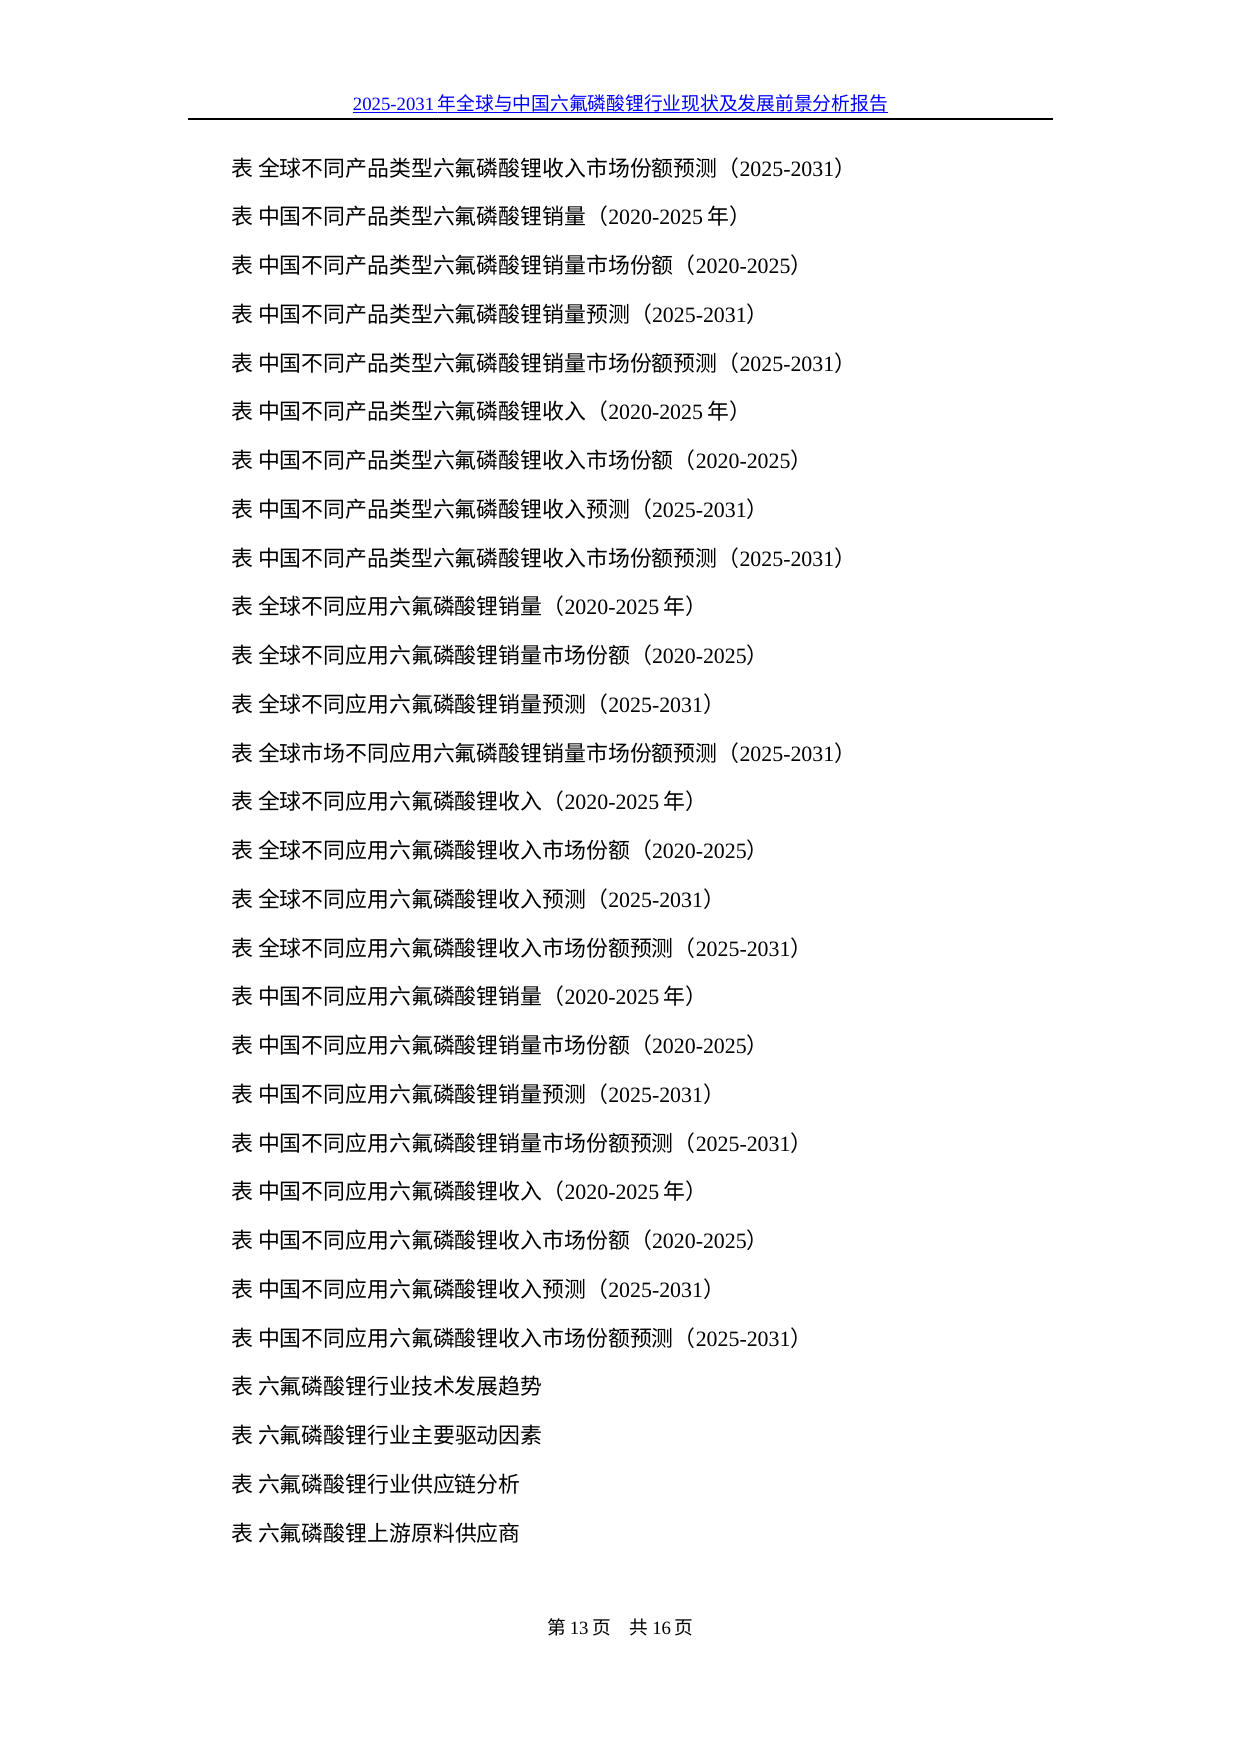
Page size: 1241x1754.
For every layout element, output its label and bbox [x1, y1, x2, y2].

text [187, 150, 1053, 1548]
